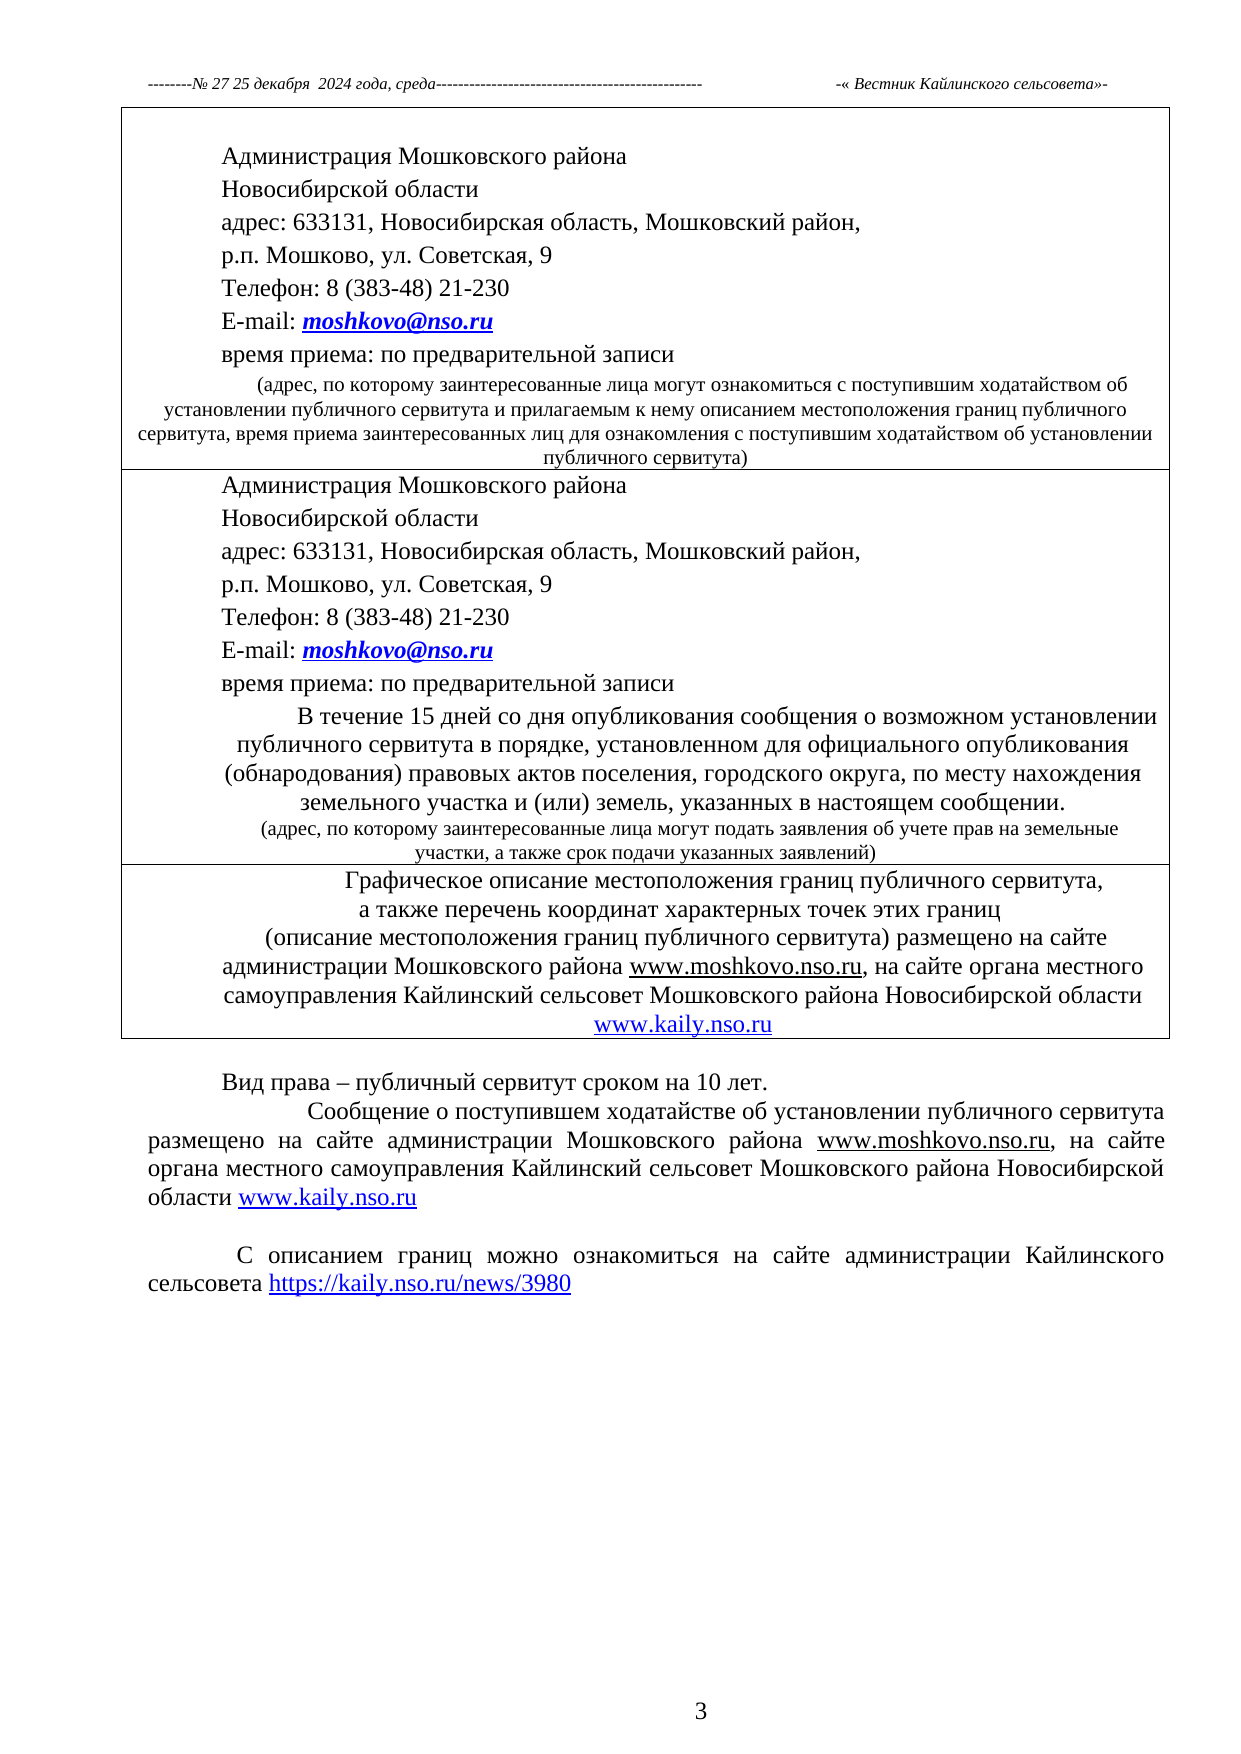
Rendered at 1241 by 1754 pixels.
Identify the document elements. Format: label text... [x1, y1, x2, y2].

text Сообщение о поступившем ходатайстве об установлении публичного сервитута размещено на сайте администрации Мошковского района www.moshkovo.nso.ru, на сайте органа местного самоуправления Кайлинский сельсовет Мошковского района Новосибирской области www.kaily.nso.ru [148, 1096, 1165, 1211]
text С описанием границ можно ознакомиться на сайте администрации Кайлинского сельсовета https://kaily.nso.ru/news/3980 [148, 1240, 1165, 1297]
table_cell Графическое описание местоположения границ публичного сервитута, а также перечень координат характерных точек этих границ (описание местоположения границ публичного сервитута) размещено на сайте администрации Мошковского района www.moshkovo.nso.ru, на сайте органа местного самоуправления Кайлинский сельсовет Мошковского района Новосибирской области www.kaily.nso.ru [122, 865, 1169, 1037]
table_cell Администрация Мошковского района Новосибирской области адрес: 633131, Новосибирская область, Мошковский район, р.п. Мошково, ул. Советская, 9 Телефон: 8 (383-48) 21-230 E-mail: moshkovo@nso.ru время приема: по предварительной записи (адрес, по которому заинтересованные лица могут ознакомиться с поступившим ходатайством об установлении публичного сервитута и прилагаемым к нему описанием местоположения границ публичного сервитута, время приема заинтересованных лиц для ознакомления с поступившим ходатайством об установлении публичного сервитута) [122, 108, 1169, 469]
table_cell Администрация Мошковского района Новосибирской области адрес: 633131, Новосибирская область, Мошковский район, р.п. Мошково, ул. Советская, 9 Телефон: 8 (383-48) 21-230 E-mail: moshkovo@nso.ru время приема: по предварительной записи В течение 15 дней со дня опубликования сообщения о возможном установлении публичного сервитута в порядке, установленном для официального опубликования (обнародования) правовых актов поселения, городского округа, по месту нахождения земельного участка и (или) земель, указанных в настоящем сообщении. (адрес, по которому заинтересованные лица могут подать заявления об учете прав на земельные участки, а также срок подачи указанных заявлений) [122, 470, 1169, 864]
text Вид права – публичный сервитут сроком на 10 лет. [148, 1067, 1165, 1096]
